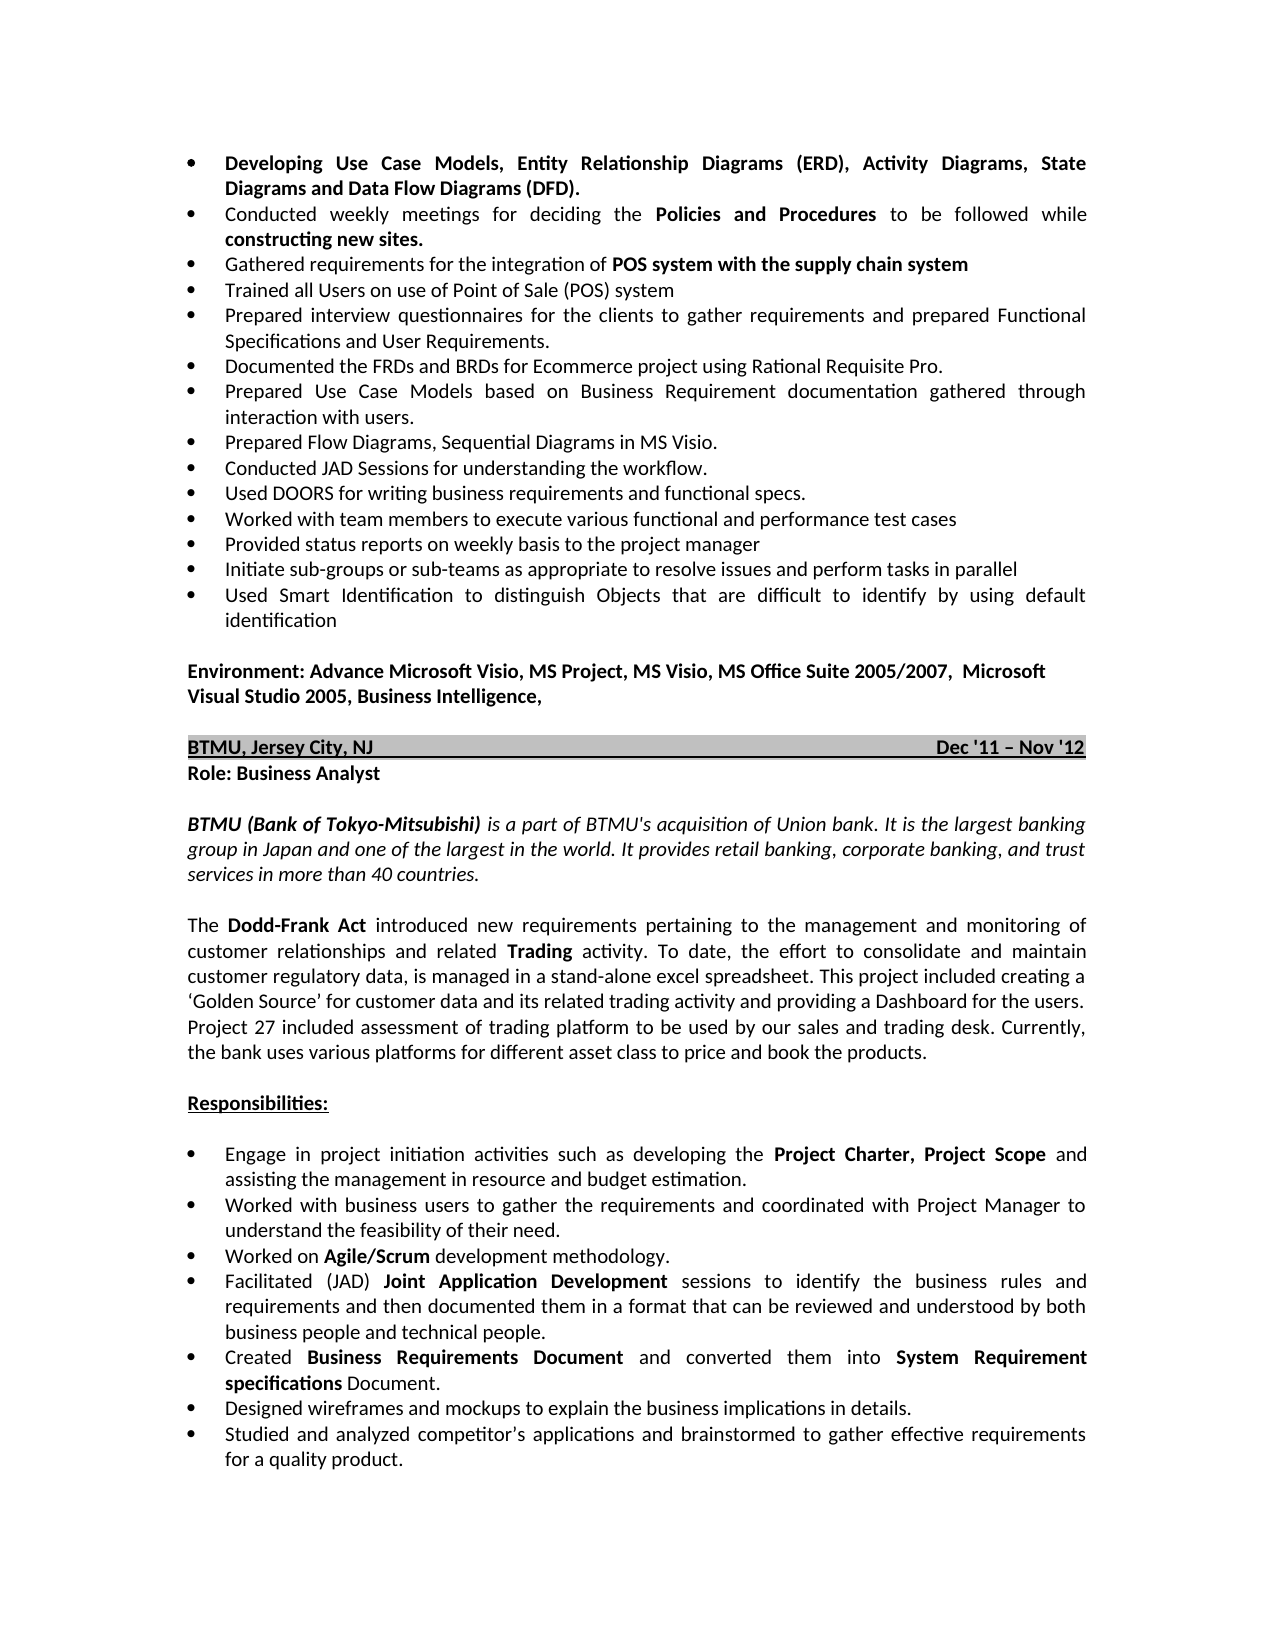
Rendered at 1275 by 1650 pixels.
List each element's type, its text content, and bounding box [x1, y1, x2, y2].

list Prepared interview questionnaires for the clients to gather requirements and prepared Functional Specifications and User Requirements. [187, 302, 1087, 353]
list Provided status reports on weekly basis to the project manager [187, 531, 1087, 557]
list Documented the FRDs and BRDs for Ecommerce project using Rational Requisite Pro. [187, 353, 1087, 379]
text Responsibilities: [187, 1090, 1087, 1116]
text BTMU (Bank of Tokyo-Mitsubishi) is a part of BTMU's acquisition of Union bank. It is the largest banking group in Japan and one of the largest in the world. It provides retail banking, corporate banking, and trust services in more than 40 countries. [187, 811, 1087, 887]
list Used Smart Identification to distinguish Objects that are difficult to identify by using default identification [187, 582, 1087, 633]
list Prepared Use Case Models based on Business Requirement documentation gathered through interaction with users. [187, 379, 1087, 429]
list Conducted JAD Sessions for understanding the workflow. [187, 455, 1087, 480]
list Prepared Flow Diagrams, Sequential Diagrams in MS Visio. [187, 429, 1087, 455]
list Facilitated (JAD) Joint Application Development sessions to identify the business rules and requirements and then documented them in a format that can be reviewed and understood by both business people and technical people. [187, 1268, 1087, 1344]
list Worked with business users to gather the requirements and coordinated with Project Manager to understand the feasibility of their need. [187, 1192, 1087, 1243]
list Worked on Agile/Scrum development methodology. [187, 1243, 1087, 1268]
text Environment: Advance Microsoft Visio, MS Project, MS Visio, MS Office Suite 2005/2007, Microsoft Visual Studio 2005, Business Intelligence, [187, 658, 1087, 709]
text Role: Business Analyst [187, 760, 1087, 785]
text Project 27 included assessment of trading platform to be used by our sales and trading desk. Currently, the bank uses various platforms for different asset class to price and book the products. [187, 1014, 1087, 1065]
list Created Business Requirements Document and converted them into System Requirement specifications Document. [187, 1344, 1087, 1395]
list Conducted weekly meetings for deciding the Policies and Procedures to be followed while constructing new sites. [187, 201, 1087, 252]
list Trained all Users on use of Point of Sale (POS) system [187, 277, 1087, 302]
list Gathered requirements for the integration of POS system with the supply chain system [187, 252, 1087, 277]
list Studied and analyzed competitor’s applications and brainstormed to gather effective requirements for a quality product. [187, 1421, 1087, 1472]
list Designed wireframes and mockups to explain the business implications in details. [187, 1395, 1087, 1421]
list Engage in project initiation activities such as developing the Project Charter, Project Scope and assisting the management in resource and budget estimation. [187, 1141, 1087, 1192]
list Initiate sub-groups or sub-teams as appropriate to resolve issues and perform tasks in parallel [187, 557, 1087, 582]
list Used DOORS for writing business requirements and functional specs. [187, 480, 1087, 506]
list Worked with team members to execute various functional and performance test cases [187, 506, 1087, 531]
text The Dodd-Frank Act introduced new requirements pertaining to the management and monitoring of customer relationships and related Trading activity. To date, the effort to consolidate and maintain customer regulatory data, is managed in a stand-alone excel spreadsheet. This project included creating a ‘Golden Source’ for customer data and its related trading activity and providing a Dashboard for the users. [187, 912, 1087, 1014]
list Developing Use Case Models, Entity Relationship Diagrams (ERD), Activity Diagrams, State Diagrams and Data Flow Diagrams (DFD). [187, 150, 1087, 201]
